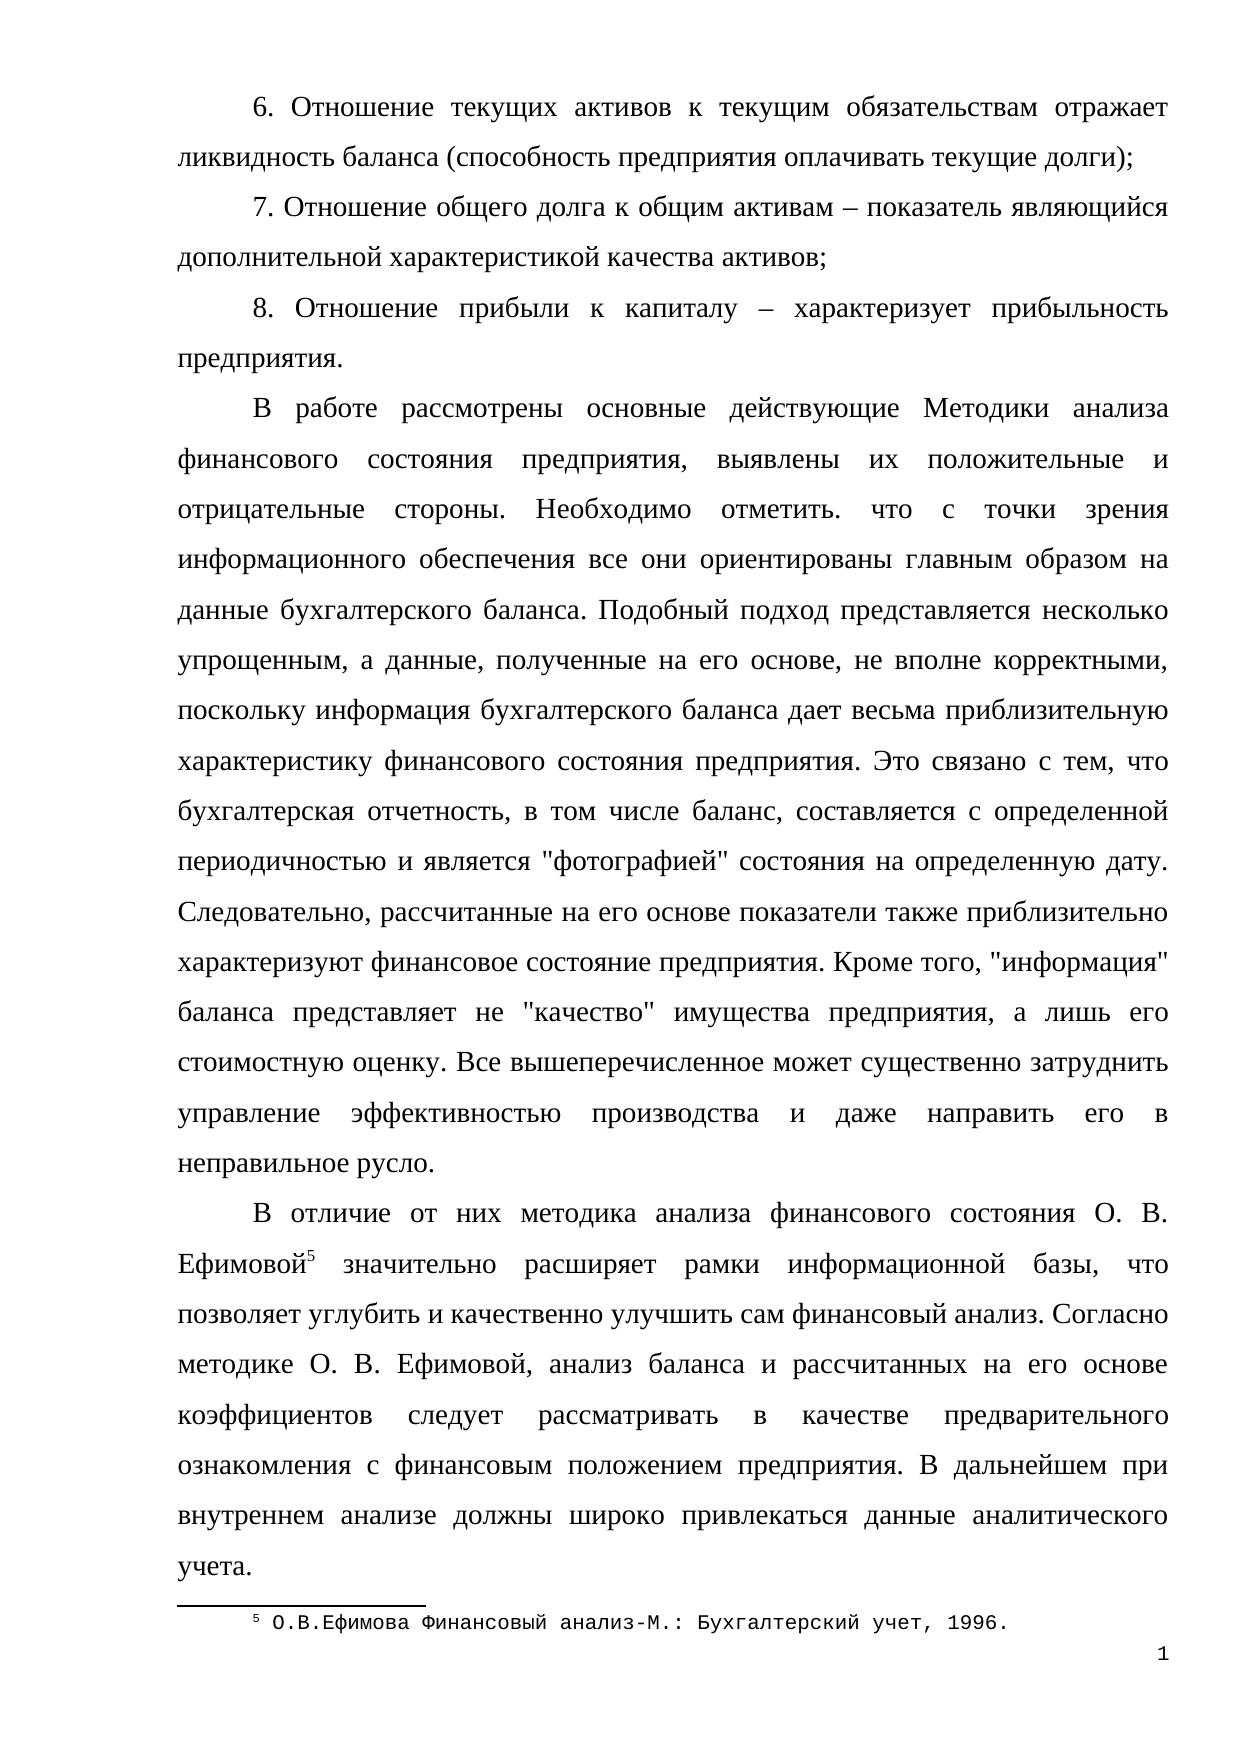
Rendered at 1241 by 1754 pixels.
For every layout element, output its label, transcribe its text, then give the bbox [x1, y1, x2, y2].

text 6. Отношение текущих активов к текущим обязательствам отражает ликвидность баланса (способность предприятия оплачивать текущие долги); [177, 89, 1169, 172]
text 7. Отношение общего долга к общим активам – показатель являющийся дополнительной характеристикой качества активов; [177, 189, 1169, 273]
text В отличие от них методика анализа финансового состояния О. В. Ефимовой значительно расширяет рамки информационной базы, что позволяет углубить и качественно улучшить сам финансовый анализ. Согласно методике О. В. Ефимовой, анализ баланса и рассчитанных на его основе коэффициентов следует рассматривать в качестве предварительного ознакомления с финансовым положением предприятия. В дальнейшем при внутреннем анализе должны широко привлекаться данные аналитического учета. [177, 1196, 1169, 1581]
text 8. Отношение прибыли к капиталу – характеризует прибыльность предприятия. [177, 290, 1169, 374]
text В работе рассмотрены основные действующие Методики анализа финансового состояния предприятия, выявлены их положительные и отрицательные стороны. Необходимо отметить. что с точки зрения информационного обеспечения все они ориентированы главным образом на данные бухгалтерского баланса. Подобный подход представляется несколько упрощенным, а данные, полученные на его основе, не вполне корректными, поскольку информация бухгалтерского баланса дает весьма приблизительную характеристику финансового состояния предприятия. Это связано с тем, что бухгалтерская отчетность, в том числе баланс, составляется с определенной периодичностью и является "фотографией" состояния на определенную дату. Следовательно, рассчитанные на его основе показатели также приблизительно характеризуют финансовое состояние предприятия. Кроме того, "информация" баланса представляет не "качество" имущества предприятия, а лишь его стоимостную оценку. Все вышеперечисленное может существенно затруднить управление эффективностью производства и даже направить его в неправильное русло. [177, 391, 1169, 1179]
